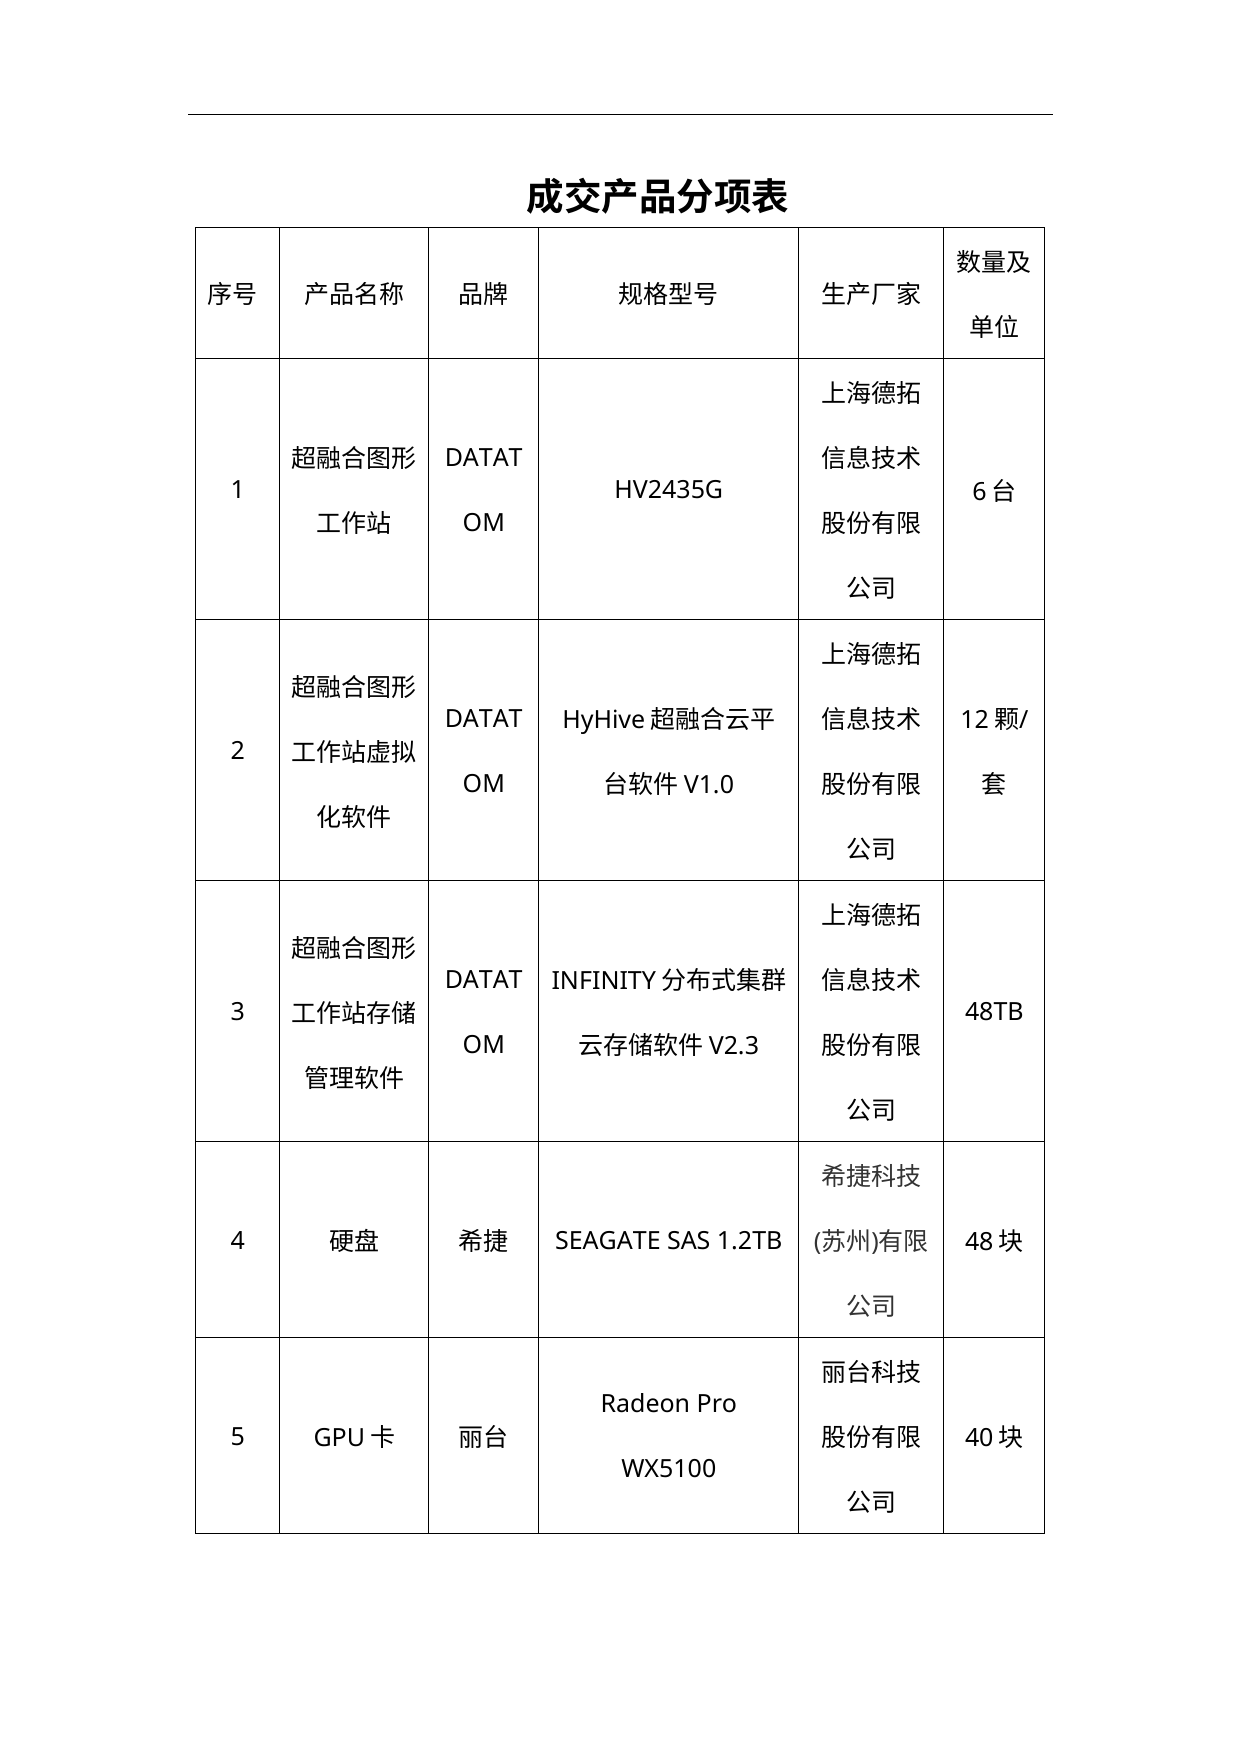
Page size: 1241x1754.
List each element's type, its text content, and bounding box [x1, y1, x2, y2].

table_cell 超融合图形工作站 [280, 359, 428, 619]
table_header 产品名称 [280, 228, 428, 358]
table_header 数量及单位 [944, 228, 1044, 358]
table_header 序号 [196, 228, 279, 358]
table_cell 4 [196, 1142, 279, 1337]
table_cell HyHive超融合云平台软件V1.0 [539, 620, 798, 880]
table_cell 5 [196, 1338, 279, 1533]
table_cell DATATOM [429, 359, 538, 619]
table_header 品牌 [429, 228, 538, 358]
table_cell GPU卡 [280, 1338, 428, 1533]
table_cell 希捷 [429, 1142, 538, 1337]
table_cell 希捷科技(苏州)有限公司 [799, 1142, 943, 1337]
table_cell 48块 [944, 1142, 1044, 1337]
table_cell 超融合图形工作站存储管理软件 [280, 881, 428, 1141]
table_cell HV2435G [539, 359, 798, 619]
table_cell 40块 [944, 1338, 1044, 1533]
table_cell DATATOM [429, 881, 538, 1141]
text 成交产品分项表 [187, 162, 1053, 227]
table_cell DATATOM [429, 620, 538, 880]
table_cell 丽台科技股份有限公司 [799, 1338, 943, 1533]
table_cell 6台 [944, 359, 1044, 619]
table_cell 1 [196, 359, 279, 619]
table_cell Radeon Pro WX5100 [539, 1338, 798, 1533]
table_cell 上海德拓信息技术股份有限公司 [799, 881, 943, 1141]
table_cell 上海德拓信息技术股份有限公司 [799, 359, 943, 619]
table_header 规格型号 [539, 228, 798, 358]
table_cell 丽台 [429, 1338, 538, 1533]
table_cell 2 [196, 620, 279, 880]
table_header 生产厂家 [799, 228, 943, 358]
table_cell SEAGATE SAS 1.2TB [539, 1142, 798, 1337]
table_cell 48TB [944, 881, 1044, 1141]
table_cell 硬盘 [280, 1142, 428, 1337]
table_cell 12颗/套 [944, 620, 1044, 880]
table_cell 上海德拓信息技术股份有限公司 [799, 620, 943, 880]
table_cell INFINITY分布式集群云存储软件V2.3 [539, 881, 798, 1141]
table_cell 超融合图形工作站虚拟化软件 [280, 620, 428, 880]
table_cell 3 [196, 881, 279, 1141]
